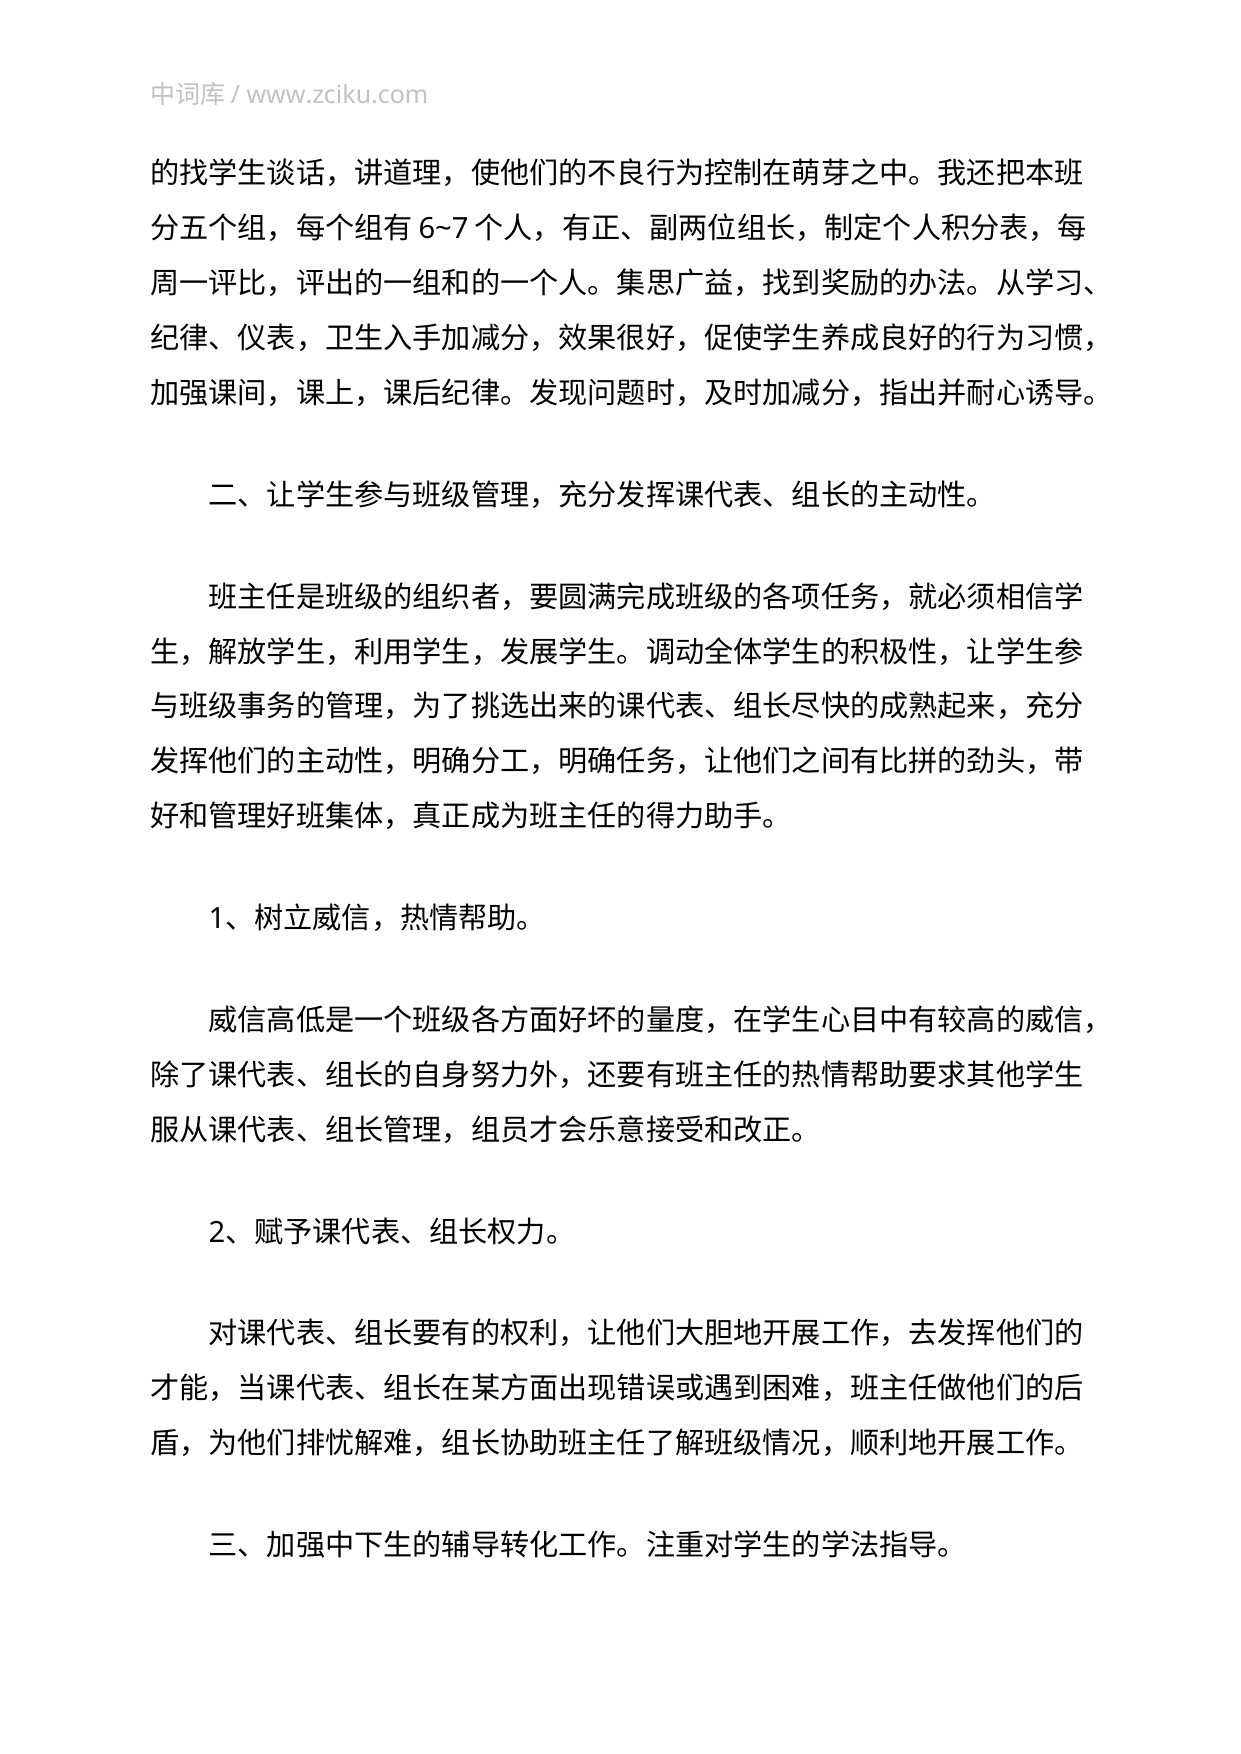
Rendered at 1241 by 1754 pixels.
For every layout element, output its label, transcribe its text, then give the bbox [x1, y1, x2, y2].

text 三、加强中下生的辅导转化工作。注重对学生的学法指导。 [150, 1522, 1090, 1564]
text 对课代表、组长要有的权利，让他们大胆地开展工作，去发挥他们的才能，当课代表、组长在某方面出现错误或遇到困难，班主任做他们的后盾，为他们排忧解难，组长协助班主任了解班级情况，顺利地开展工作。 [150, 1310, 1090, 1462]
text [150, 150, 1090, 412]
text 2、赋予课代表、组长权力。 [150, 1208, 1090, 1251]
text 班主任是班级的组织者，要圆满完成班级的各项任务，就必须相信学生，解放学生，利用学生，发展学生。调动全体学生的积极性，让学生参与班级事务的管理，为了挑选出来的课代表、组长尽快的成熟起来，充分发挥他们的主动性，明确分工，明确任务，让他们之间有比拼的劲头，带好和管理好班集体，真正成为班主任的得力助手。 [150, 573, 1090, 835]
text 威信高低是一个班级各方面好坏的量度，在学生心目中有较高的威信，除了课代表、组长的自身努力外，还要有班主任的热情帮助要求其他学生服从课代表、组长管理，组员才会乐意接受和改正。 [150, 997, 1090, 1149]
text 二、让学生参与班级管理，充分发挥课代表、组长的主动性。 [150, 471, 1090, 514]
text 1、树立威信，热情帮助。 [150, 894, 1090, 937]
